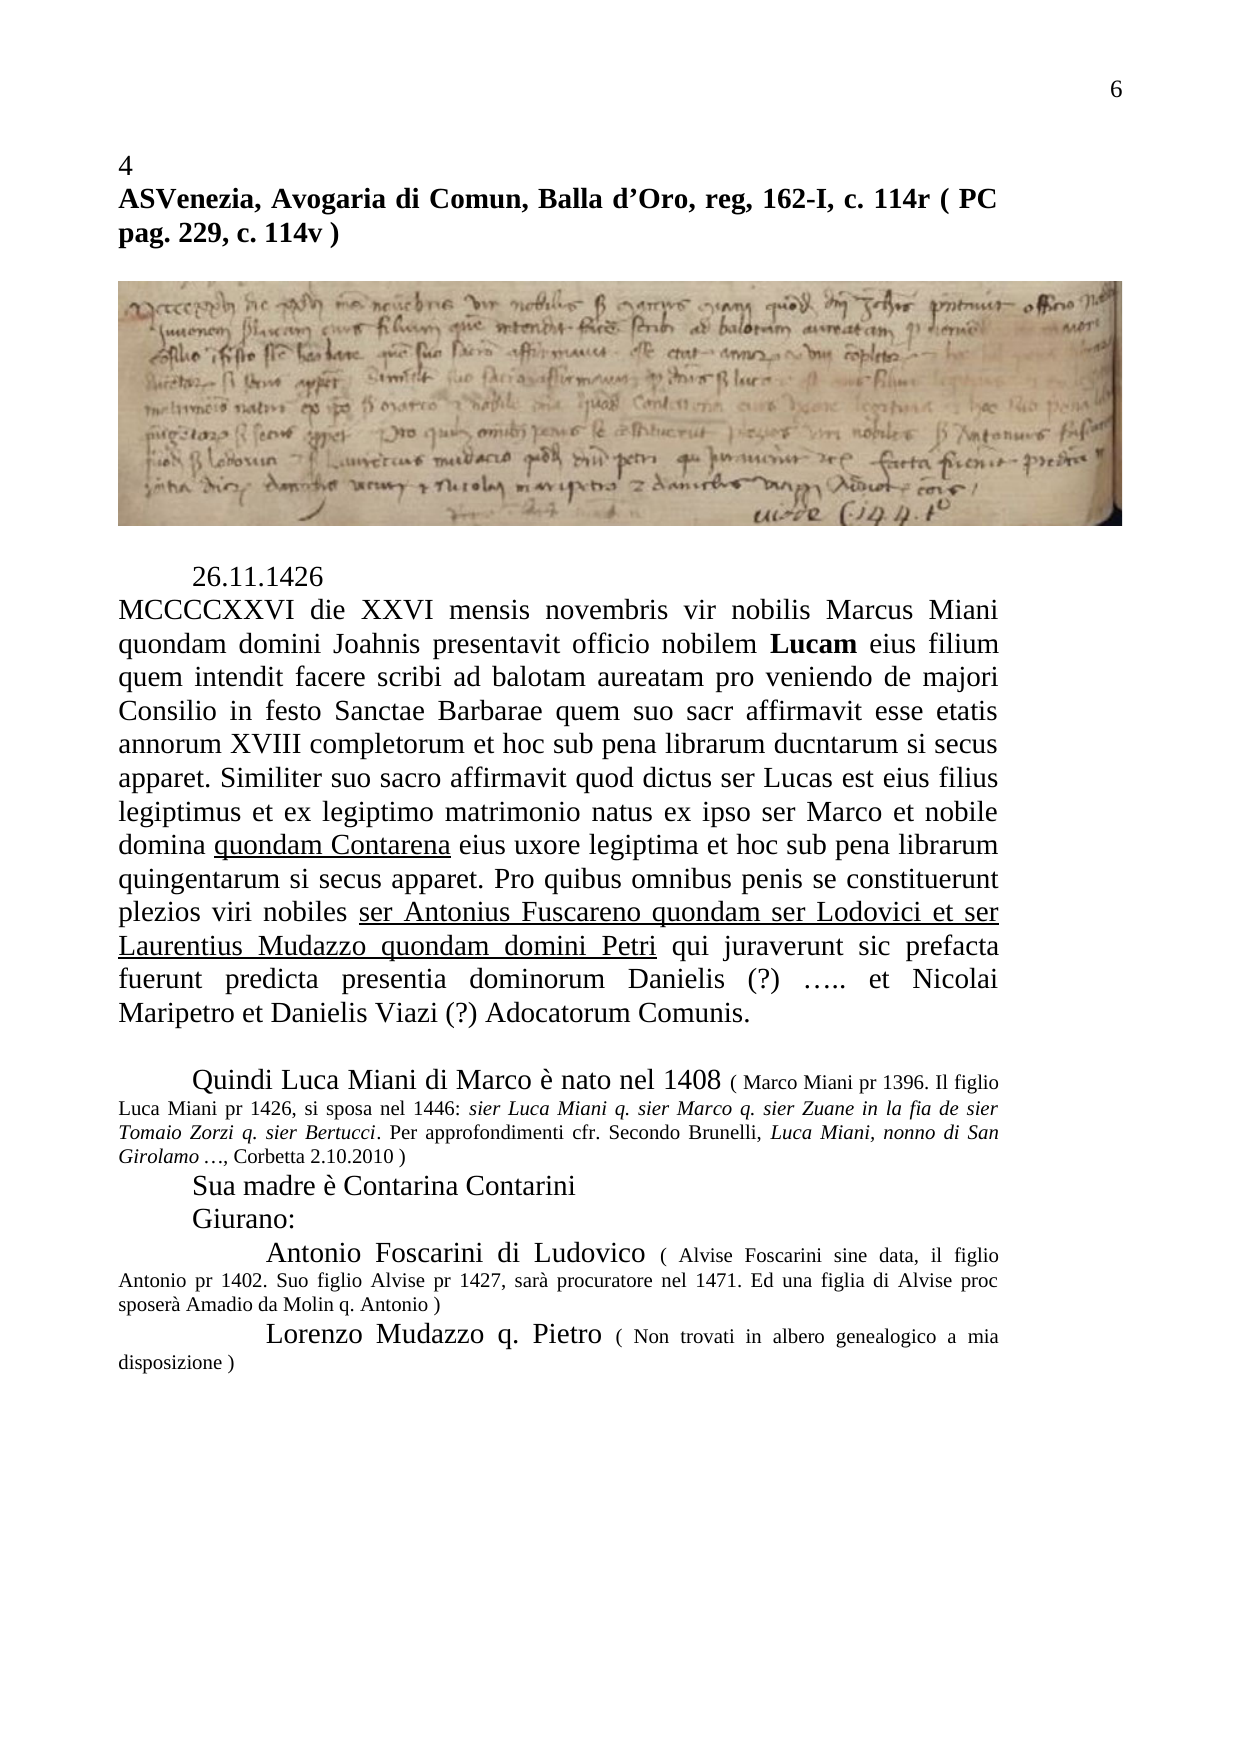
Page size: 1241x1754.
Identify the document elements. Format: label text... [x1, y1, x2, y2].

text 4 [118, 148, 999, 181]
text Lorenzo Mudazzo q. Pietro ( Non trovati in albero genealogico a mia disposizione ) [118, 1316, 999, 1374]
text MCCCCXXVI die XXVI mensis novembris vir nobilis Marcus Miani quondam domini Joahnis presentavit officio nobilem Lucam eius filium quem intendit facere scribi ad balotam aureatam pro veniendo de majori Consilio in festo Sanctae Barbarae quem suo sacr affirmavit esse etatis annorum XVIII completorum et hoc sub pena librarum ducntarum si secus apparet. Similiter suo sacro affirmavit quod dictus ser Lucas est eius filius legiptimus et ex legiptimo matrimonio natus ex ipso ser Marco et nobile domina quondam Contarena eius uxore legiptima et hoc sub pena librarum quingentarum si secus apparet. Pro quibus omnibus penis se constituerunt plezios viri nobiles ser Antonius Fuscareno quondam ser Lodovici et ser Laurentius Mudazzo quondam domini Petri qui juraverunt sic prefacta fuerunt predicta presentia dominorum Danielis (?) ….. et Nicolai Maripetro et Danielis Viazi (?) Adocatorum Comunis. [118, 592, 999, 1028]
picture [118, 281, 1123, 526]
text Sua madre è Contarina Contarini [118, 1168, 999, 1201]
text 26.11.1426 [118, 559, 999, 592]
text Antonio Foscarini di Ludovico ( Alvise Foscarini sine data, il figlio Antonio pr 1402. Suo figlio Alvise pr 1427, sarà procuratore nel 1471. Ed una figlia di Alvise proc sposerà Amadio da Molin q. Antonio ) [118, 1235, 999, 1316]
text Quindi Luca Miani di Marco è nato nel 1408 ( Marco Miani pr 1396. Il figlio Luca Miani pr 1426, si sposa nel 1446: sier Luca Miani q. sier Marco q. sier Zuane in la fia de sier Tomaio Zorzi q. sier Bertucci. Per approfondimenti cfr. Secondo Brunelli, Luca Miani, nonno di San Girolamo …, Corbetta 2.10.2010 ) [118, 1062, 999, 1168]
text Giurano: [118, 1201, 999, 1235]
text ASVenezia, Avogaria di Comun, Balla d’Oro, reg, 162-I, c. 114r ( PC pag. 229, c. 114v ) [118, 181, 999, 248]
